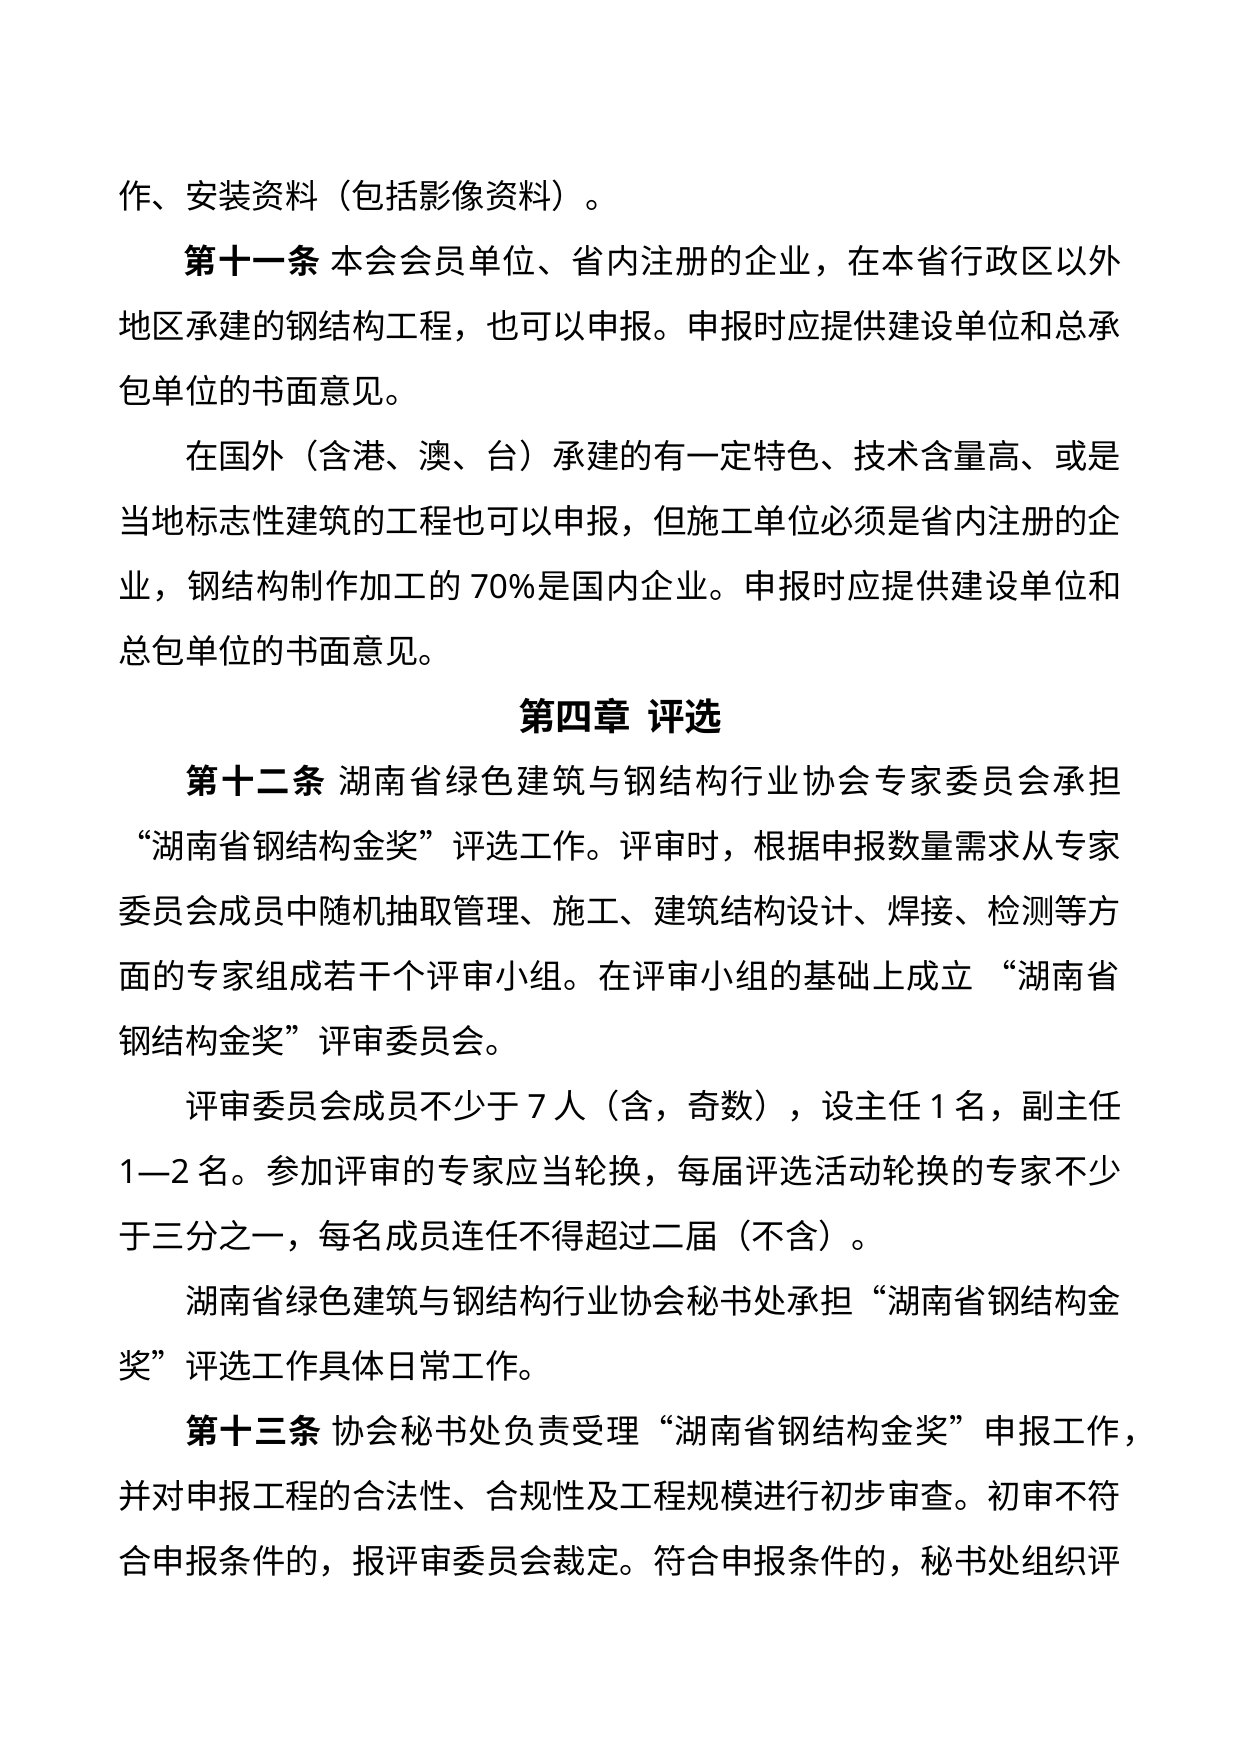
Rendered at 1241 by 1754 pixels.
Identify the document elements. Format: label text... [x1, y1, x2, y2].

text 在国外（含港、澳、台）承建的有一定特色、技术含量高、或是当地标志性建筑的工程也可以申报，但施工单位必须是省内注册的企业，钢结构制作加工的70%是国内企业。申报时应提供建设单位和总包单位的书面意见。 [118, 422, 1122, 682]
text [118, 162, 1122, 227]
text 第十一条 本会会员单位、省内注册的企业，在本省行政区以外地区承建的钢结构工程，也可以申报。申报时应提供建设单位和总承包单位的书面意见。 [118, 227, 1122, 422]
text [118, 1397, 1122, 1592]
text 第十二条 湖南省绿色建筑与钢结构行业协会专家委员会承担“湖南省钢结构金奖”评选工作。评审时，根据申报数量需求从专家委员会成员中随机抽取管理、施工、建筑结构设计、焊接、检测等方面的专家组成若干个评审小组。在评审小组的基础上成立 “湖南省钢结构金奖”评审委员会。 [118, 747, 1122, 1072]
text 湖南省绿色建筑与钢结构行业协会秘书处承担“湖南省钢结构金奖”评选工作具体日常工作。 [118, 1267, 1122, 1397]
text 评审委员会成员不少于7人（含，奇数），设主任1名，副主任1—2名。参加评审的专家应当轮换，每届评选活动轮换的专家不少于三分之一，每名成员连任不得超过二届（不含）。 [118, 1072, 1122, 1267]
text 第四章 评选 [118, 682, 1122, 747]
